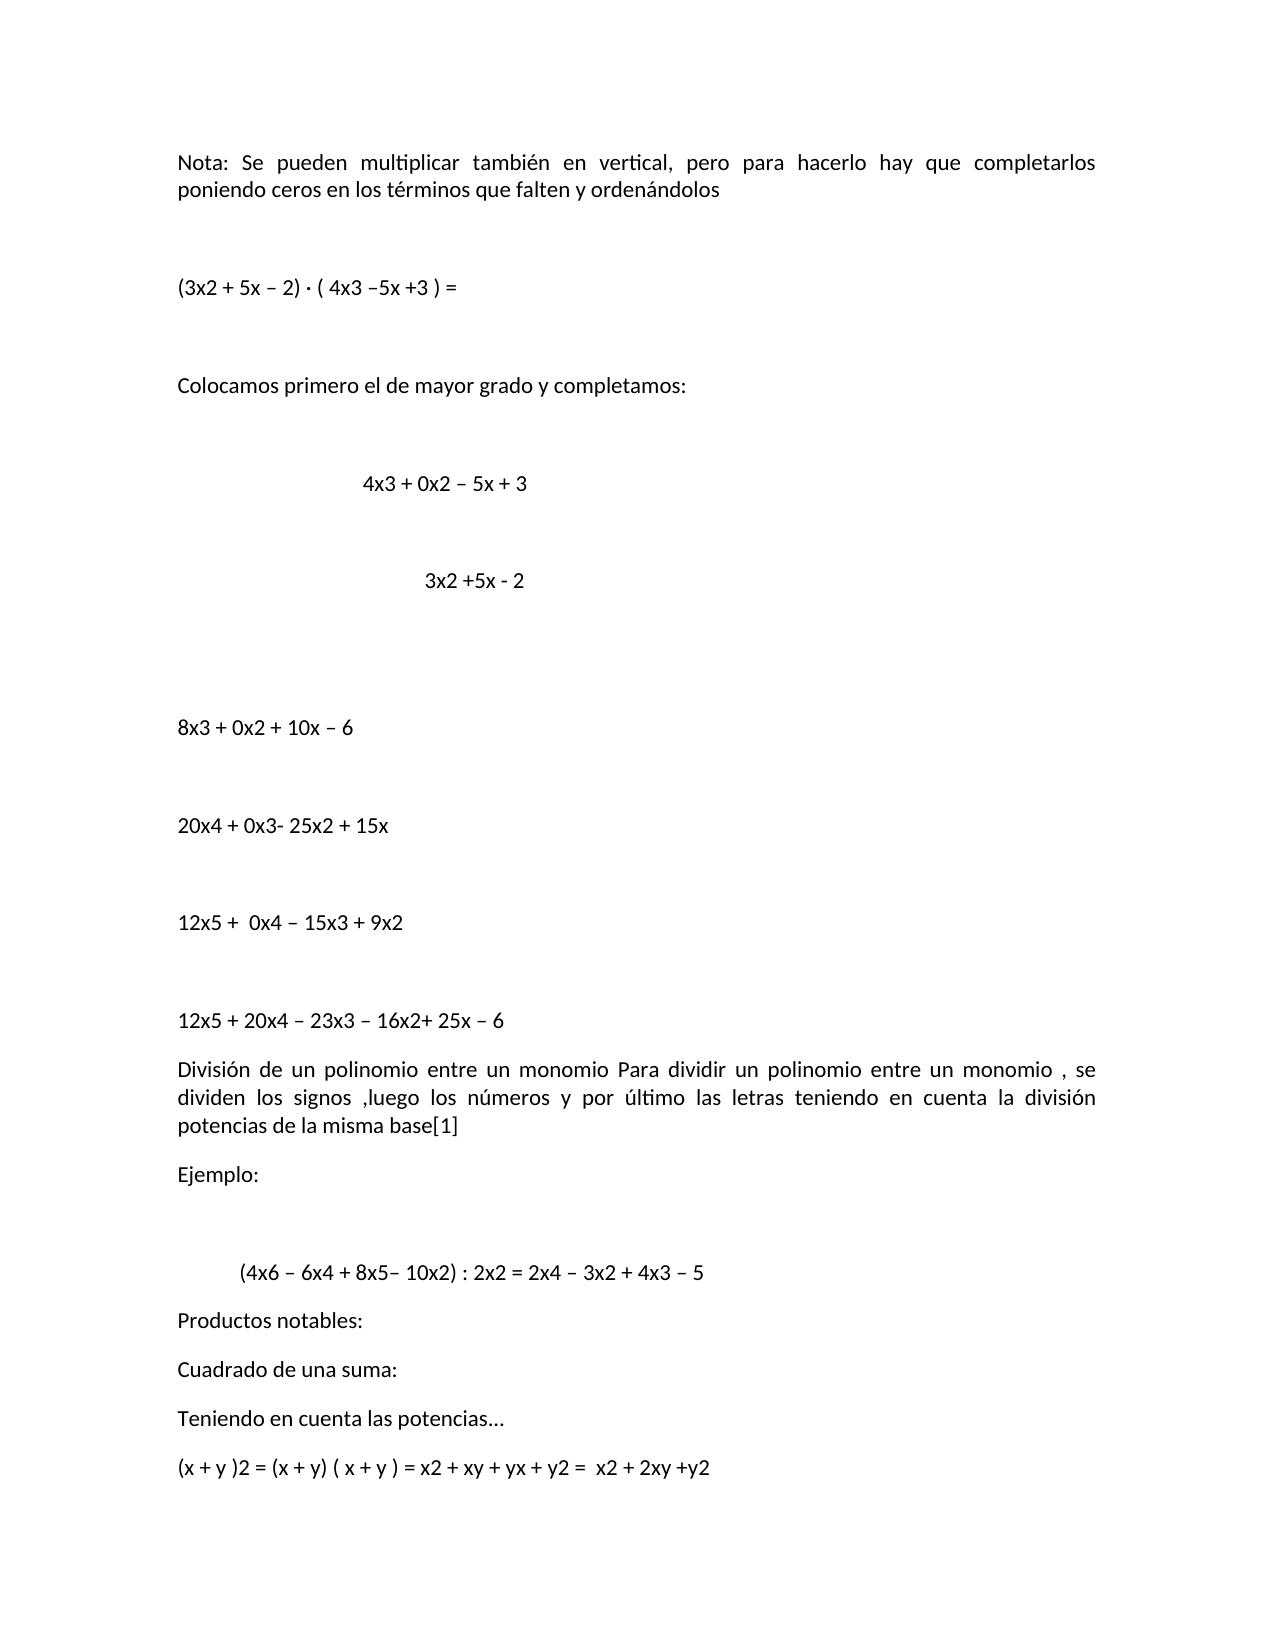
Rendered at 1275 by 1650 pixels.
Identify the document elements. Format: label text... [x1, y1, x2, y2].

text 12x5 + 20x4 – 23x3 – 16x2+ 25x – 6 [177, 1006, 1098, 1034]
text División de un polinomio entre un monomio Para dividir un polinomio entre un monomio , se dividen los signos ,luego los números y por último las letras teniendo en cuenta la división potencias de la misma base[1] [177, 1055, 1098, 1139]
text (3x2 + 5x – 2) · ( 4x3 –5x +3 ) = [177, 273, 1098, 301]
text (4x6 – 6x4 + 8x5– 10x2) : 2x2 = 2x4 – 3x2 + 4x3 – 5 [177, 1258, 1098, 1286]
text Colocamos primero el de mayor grado y completamos: [177, 371, 1098, 399]
text 12x5 + 0x4 – 15x3 + 9x2 [177, 908, 1098, 936]
text 8x3 + 0x2 + 10x – 6 [177, 713, 1098, 741]
text Productos notables: [177, 1306, 1098, 1334]
text 3x2 +5x - 2 [177, 566, 1098, 594]
text Teniendo en cuenta las potencias... [177, 1404, 1098, 1432]
text 4x3 + 0x2 – 5x + 3 [177, 469, 1098, 497]
text (x + y )2 = (x + y) ( x + y ) = x2 + xy + yx + y2 = x2 + 2xy +y2 [177, 1453, 1098, 1481]
text Nota: Se pueden multiplicar también en vertical, pero para hacerlo hay que completarlos poniendo ceros en los términos que falten y ordenándolos [177, 148, 1098, 204]
text Cuadrado de una suma: [177, 1355, 1098, 1383]
text Ejemplo: [177, 1160, 1098, 1188]
text 20x4 + 0x3- 25x2 + 15x [177, 811, 1098, 839]
